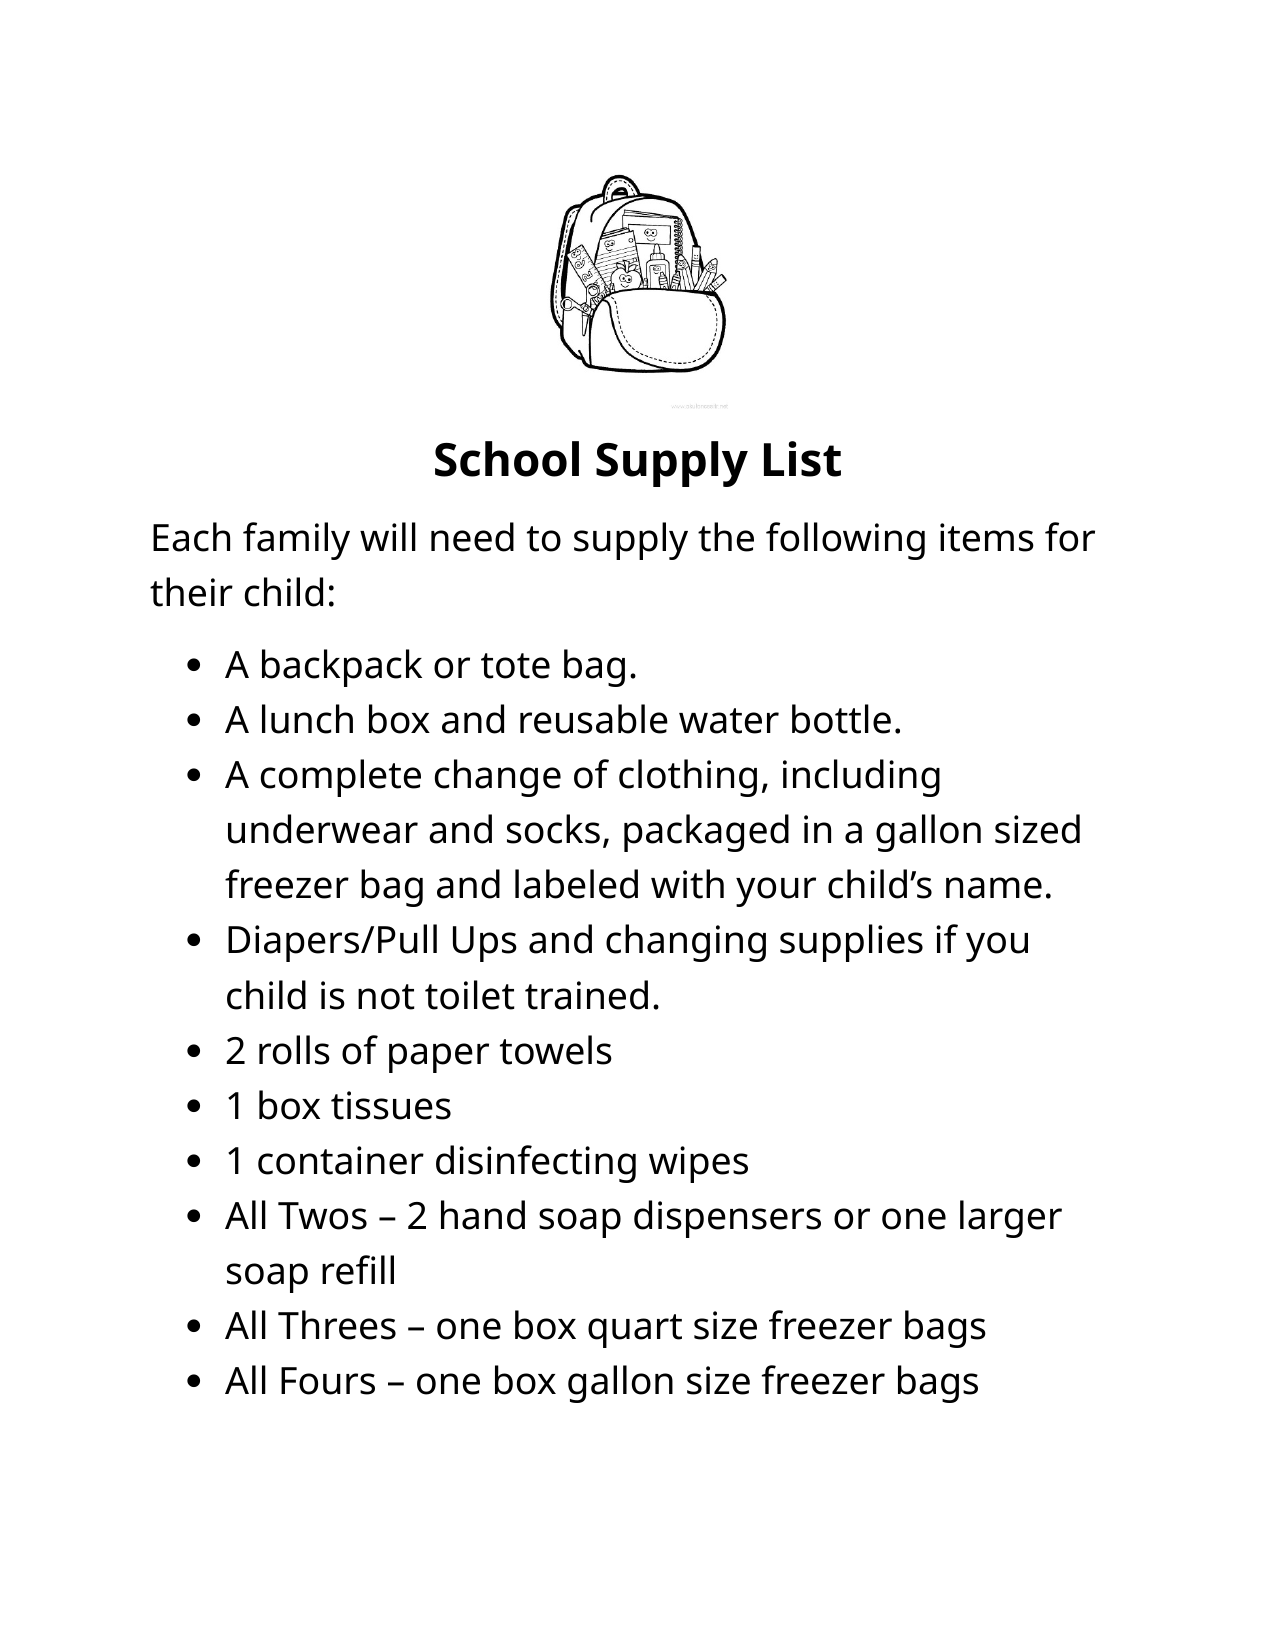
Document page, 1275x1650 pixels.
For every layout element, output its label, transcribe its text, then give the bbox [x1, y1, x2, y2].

list A lunch box and reusable water bottle. [187, 693, 1125, 744]
list 2 rolls of paper towels [187, 1024, 1125, 1075]
list A backpack or tote bag. [187, 638, 1125, 689]
list A complete change of clothing, including underwear and socks, packaged in a gallon sized freezer bag and labeled with your child’s name. [187, 748, 1125, 910]
text School Supply List [150, 427, 1125, 490]
list Diapers/Pull Ups and changing supplies if you child is not toilet trained. [187, 914, 1125, 1020]
list All Threes – one box quart size freezer bags [187, 1299, 1125, 1351]
list All Fours – one box gallon size freezer bags [187, 1355, 1125, 1406]
list All Twos – 2 hand soap dispensers or one larger soap refill [187, 1189, 1125, 1296]
list 1 box tissues [187, 1079, 1125, 1130]
text Each family will need to supply the following items for their child: [150, 511, 1125, 618]
picture [546, 150, 729, 409]
list 1 container disinfecting wipes [187, 1134, 1125, 1185]
